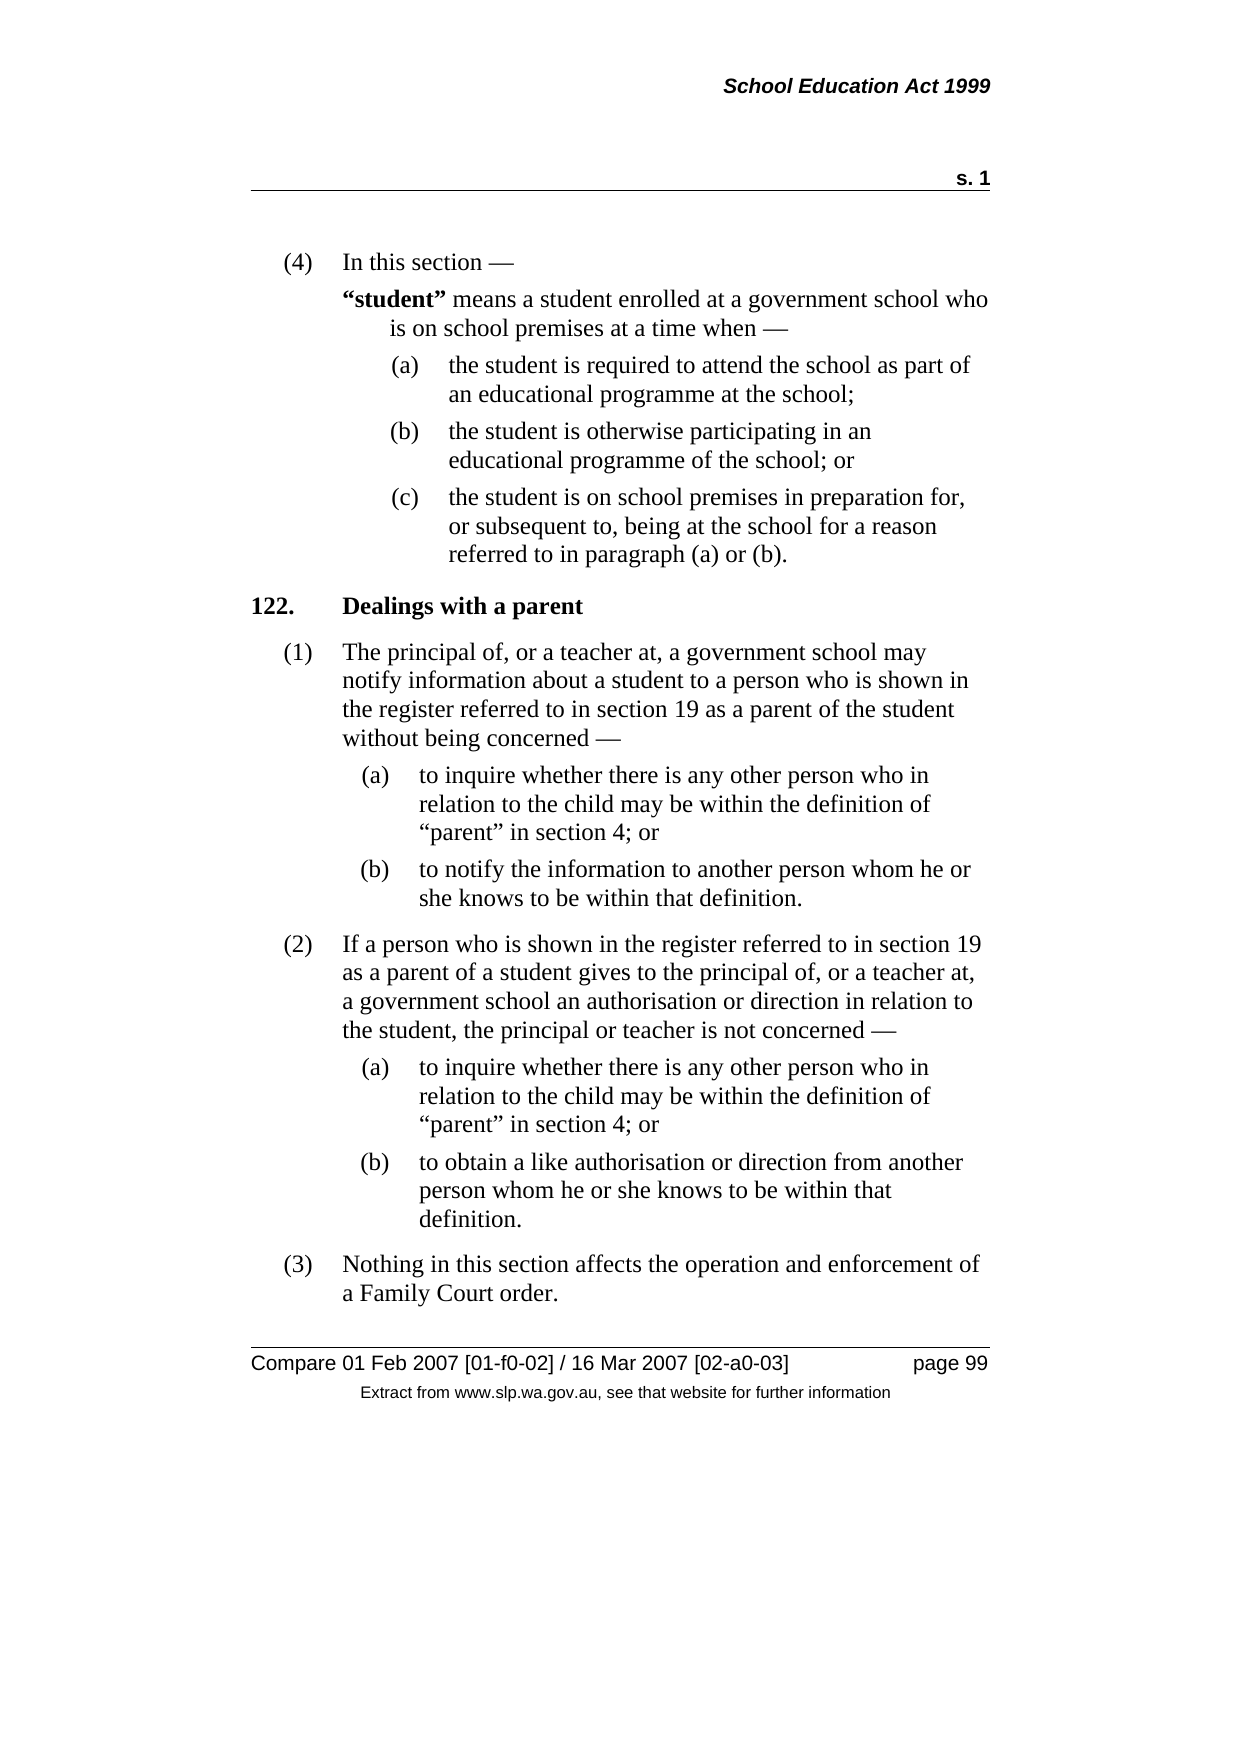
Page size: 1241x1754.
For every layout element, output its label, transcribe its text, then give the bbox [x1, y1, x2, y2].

text (1) The principal of, or a teacher at, a government school may notify information about a student to a person who is shown in the register referred to in section 19 as a parent of the student without being concerned — [251, 637, 990, 752]
text (4) In this section — [251, 247, 990, 276]
text (3) Nothing in this section affects the operation and enforcement of a Family Court order. [251, 1249, 990, 1307]
text (2) If a person who is shown in the register referred to in section 19 as a parent of a student gives to the principal of, or a teacher at, a government school an authorisation or direction in relation to the student, the principal or teacher is not concerned — [251, 929, 990, 1044]
subtitle 122. Dealings with a parent [251, 591, 990, 620]
text “student” means a student enrolled at a government school who is on school premises at a time when — [251, 284, 990, 342]
text (b) to notify the information to another person whom he or she knows to be within that definition. [251, 854, 990, 912]
text (b) to obtain a like authorisation or direction from another person whom he or she knows to be within that definition. [251, 1147, 990, 1233]
text (b) the student is otherwise participating in an educational programme of the school; or [251, 416, 990, 474]
text (a) to inquire whether there is any other person who in relation to the child may be within the definition of “parent” in section 4; or [251, 760, 990, 846]
text (a) the student is required to attend the school as part of an educational programme at the school; [251, 350, 990, 408]
text (c) the student is on school premises in preparation for, or subsequent to, being at the school for a reason referred to in paragraph (a) or (b). [251, 482, 990, 568]
text (a) to inquire whether there is any other person who in relation to the child may be within the definition of “parent” in section 4; or [251, 1052, 990, 1138]
